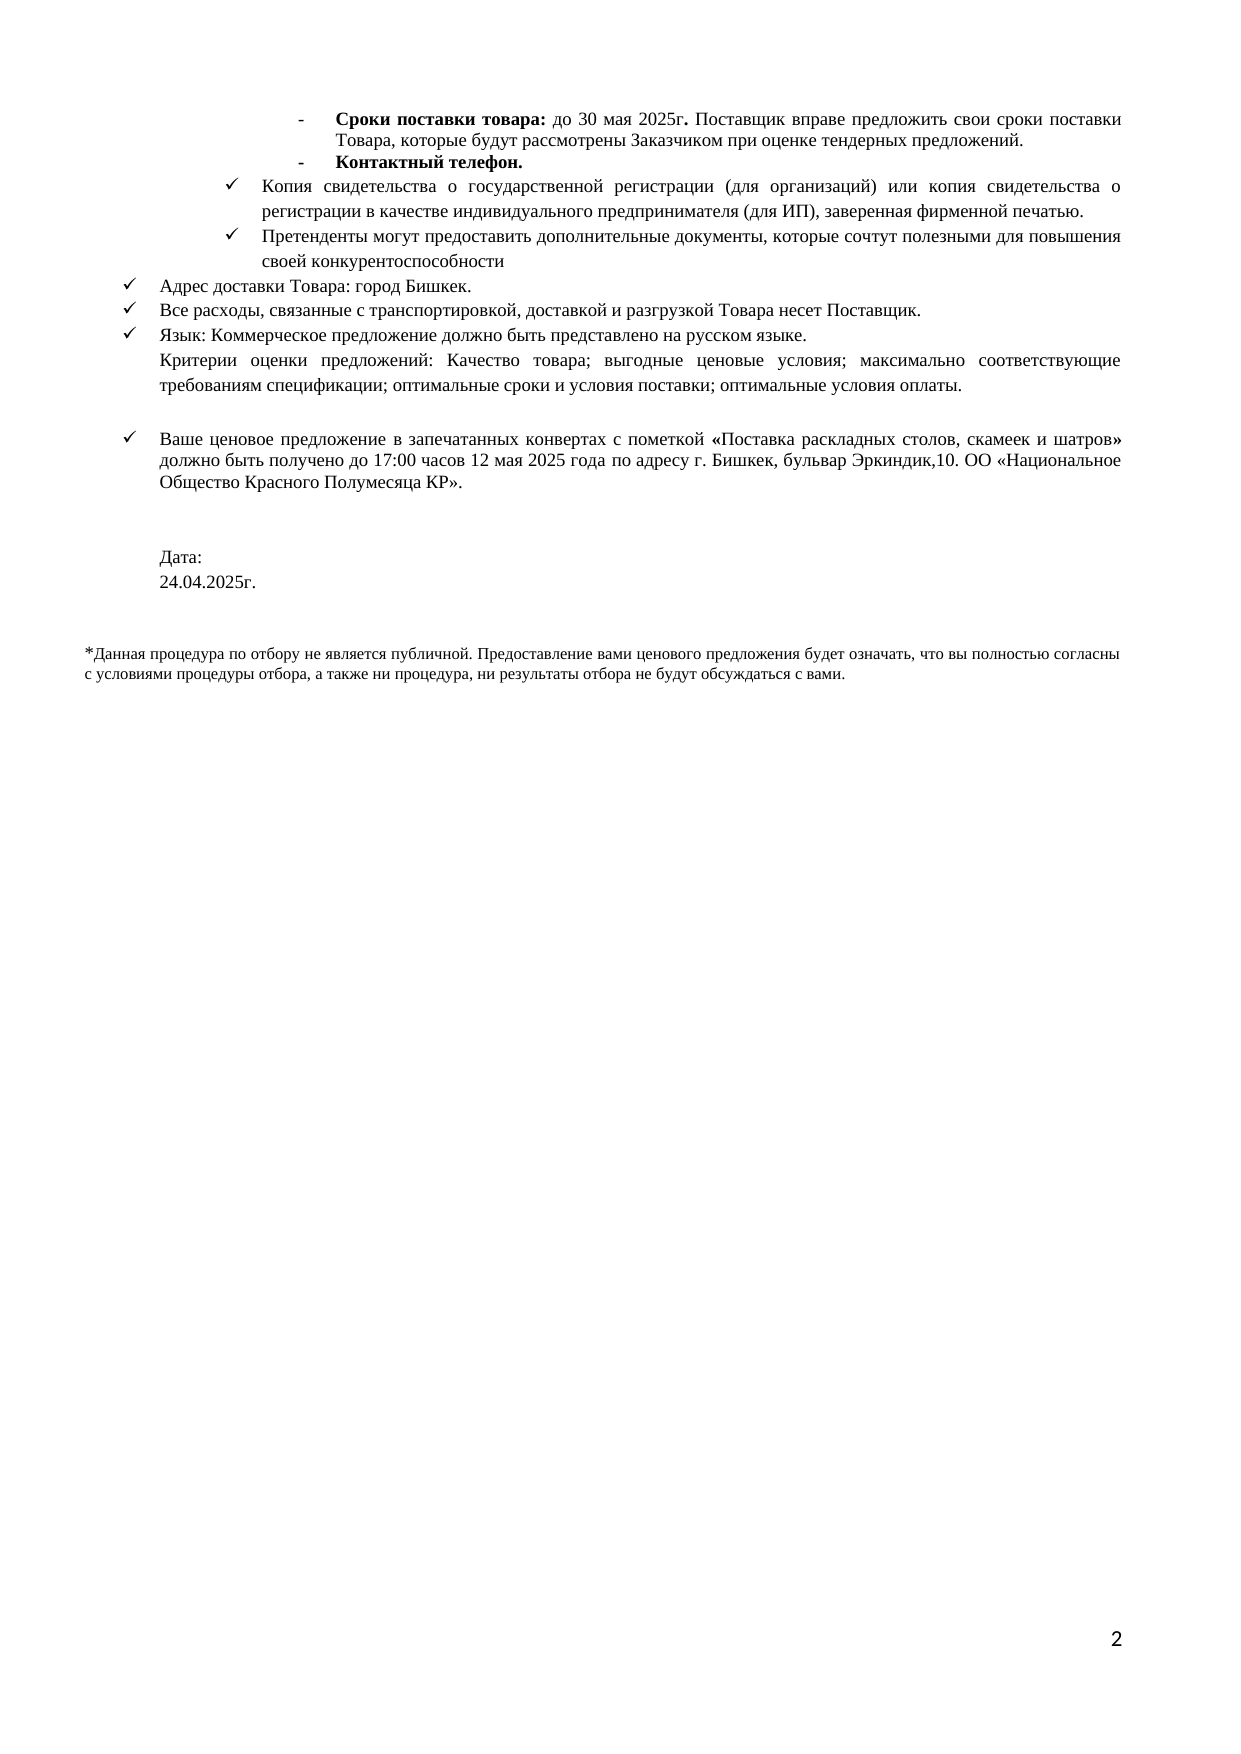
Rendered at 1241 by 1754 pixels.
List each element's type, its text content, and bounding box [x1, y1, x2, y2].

list Претенденты могут предоставить дополнительные документы, которые сочтут полезными для повышения своей конкурентоспособности [224, 225, 1122, 271]
text Дата: [159, 546, 1122, 568]
list Контактный телефон. [298, 151, 1122, 172]
list Ваше ценовое предложение в запечатанных конвертах с пометкой «Поставка раскладных столов, скамеек и шатров» должно быть получено до 17:00 часов 12 мая 2025 года по адресу г. Бишкек, бульвар Эркиндик,10. ОО «Национальное Общество Красного Полумесяца КР». [122, 428, 1122, 492]
text *Данная процедура по отбору не является публичной. Предоставление вами ценового предложения будет означать, что вы полностью согласны с условиями процедуры отбора, а также ни процедура, ни результаты отбора не будут обсуждаться с вами. [84, 642, 1122, 683]
text 24.04.2025г. [159, 571, 1122, 593]
list Копия свидетельства о государственной регистрации (для организаций) или копия свидетельства о регистрации в качестве индивидуального предпринимателя (для ИП), заверенная фирменной печатью. [224, 175, 1122, 222]
list Язык: Коммерческое предложение должно быть представлено на русском языке. [122, 324, 1122, 346]
list Адрес доставки Товара: город Бишкек. [122, 274, 1122, 296]
list Сроки поставки товара: до 30 мая 2025г. Поставщик вправе предложить свои сроки поставки Товара, которые будут рассмотрены Заказчиком при оценке тендерных предложений. [298, 107, 1122, 151]
text Критерии оценки предложений: Качество товара; выгодные ценовые условия; максимально соответствующие требованиям спецификации; оптимальные сроки и условия поставки; оптимальные условия оплаты. [159, 349, 1122, 395]
list Все расходы, связанные с транспортировкой, доставкой и разгрузкой Товара несет Поставщик. [122, 299, 1122, 321]
